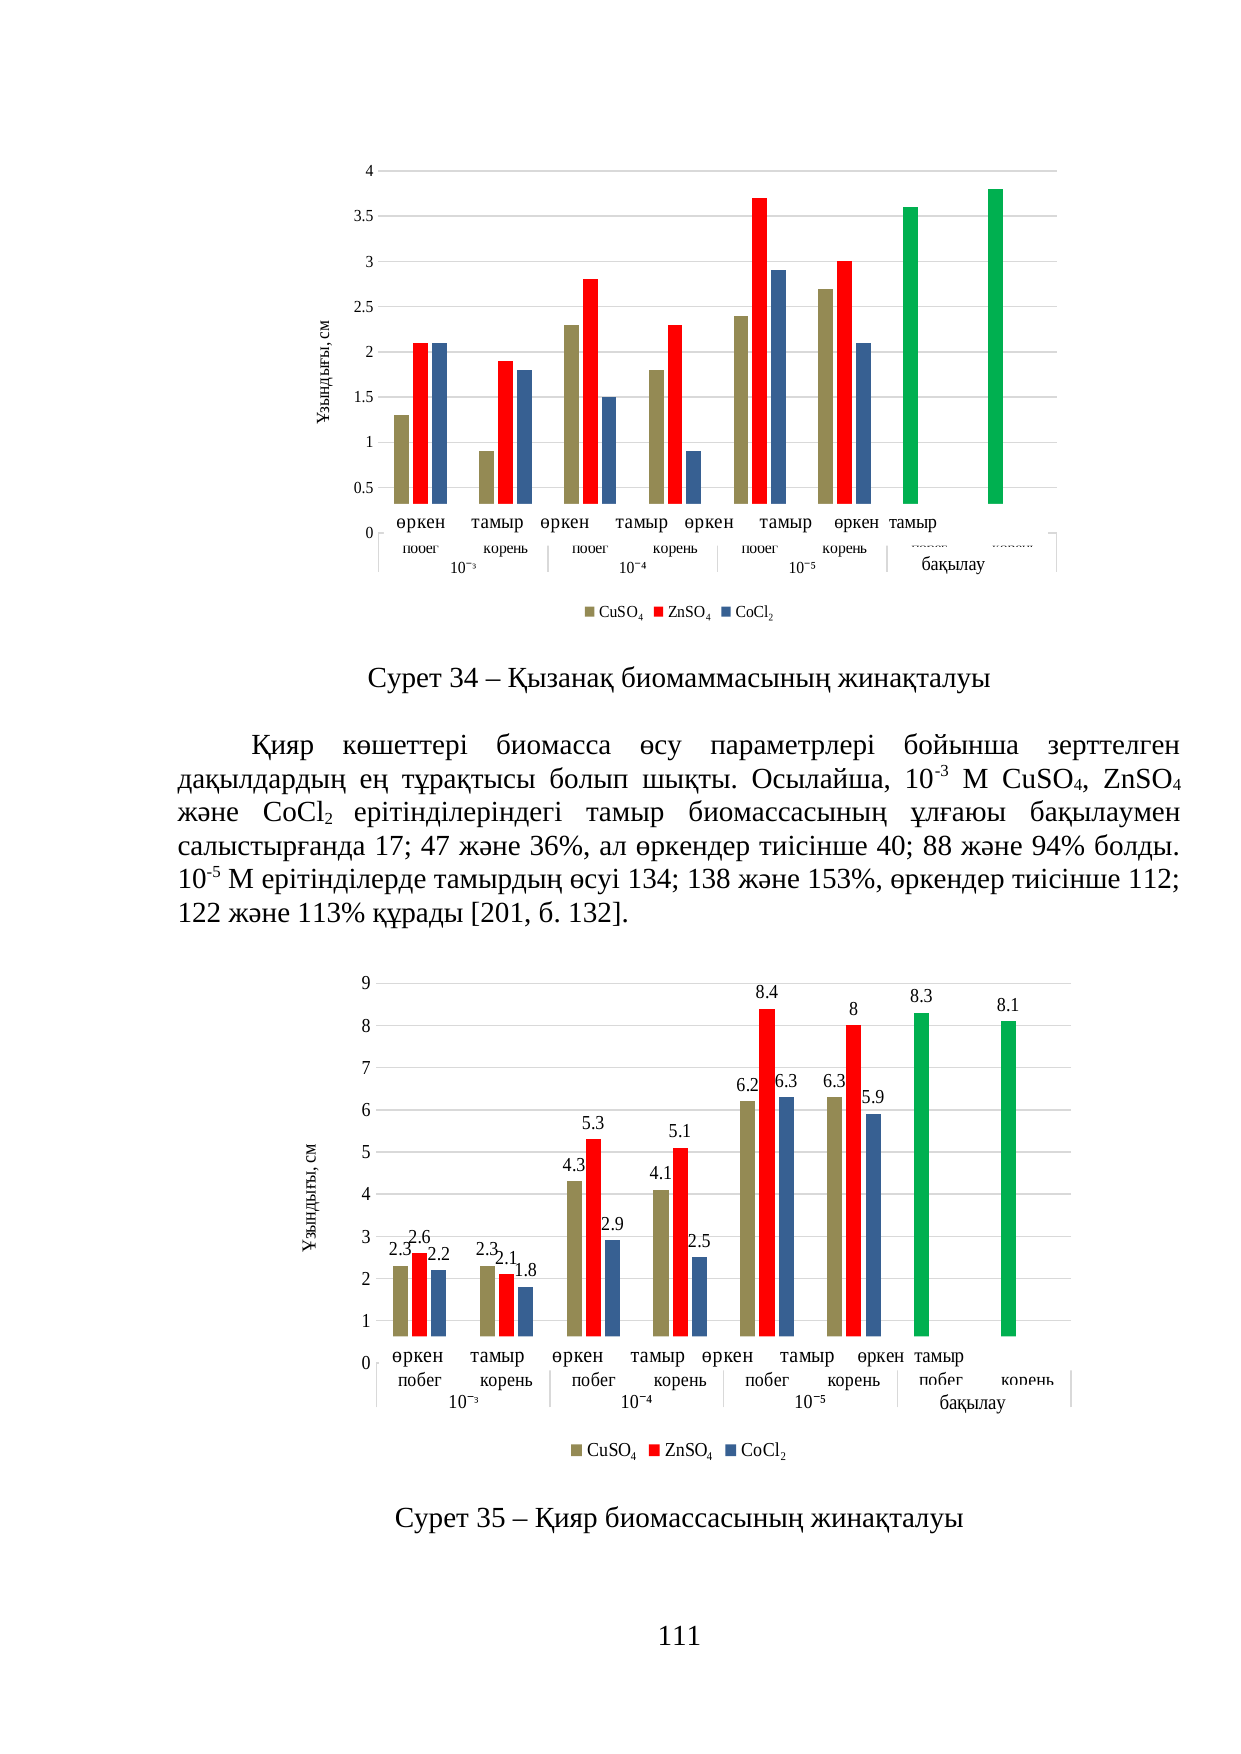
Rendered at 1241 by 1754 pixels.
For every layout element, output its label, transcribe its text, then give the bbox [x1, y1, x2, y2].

text Қияр көшеттері биомасса өсу параметрлері бойынша зерттелген дақылдардың ең тұрақтысы болып шықты. Осылайша, 10-3 М CuSO4, ZnSO4 және CoCl2 ерітінділеріндегі тамыр биомассасының ұлғаюы бақылаумен салыстырғанда 17; 47 және 36%, ал өркендер тиісінше 40; 88 және 94% болды. 10-5 М ерітінділерде тамырдың өсуі 134; 138 және 153%, өркендер тиісінше 112; 122 және 113% құрады [201, б. 132]. [177, 727, 1181, 928]
text Сурет 34 – Қызанақ биомаммасының жинақталуы [177, 660, 1181, 694]
text Сурет 35 – Қияр биомассасының жинақталуы [177, 1501, 1181, 1534]
